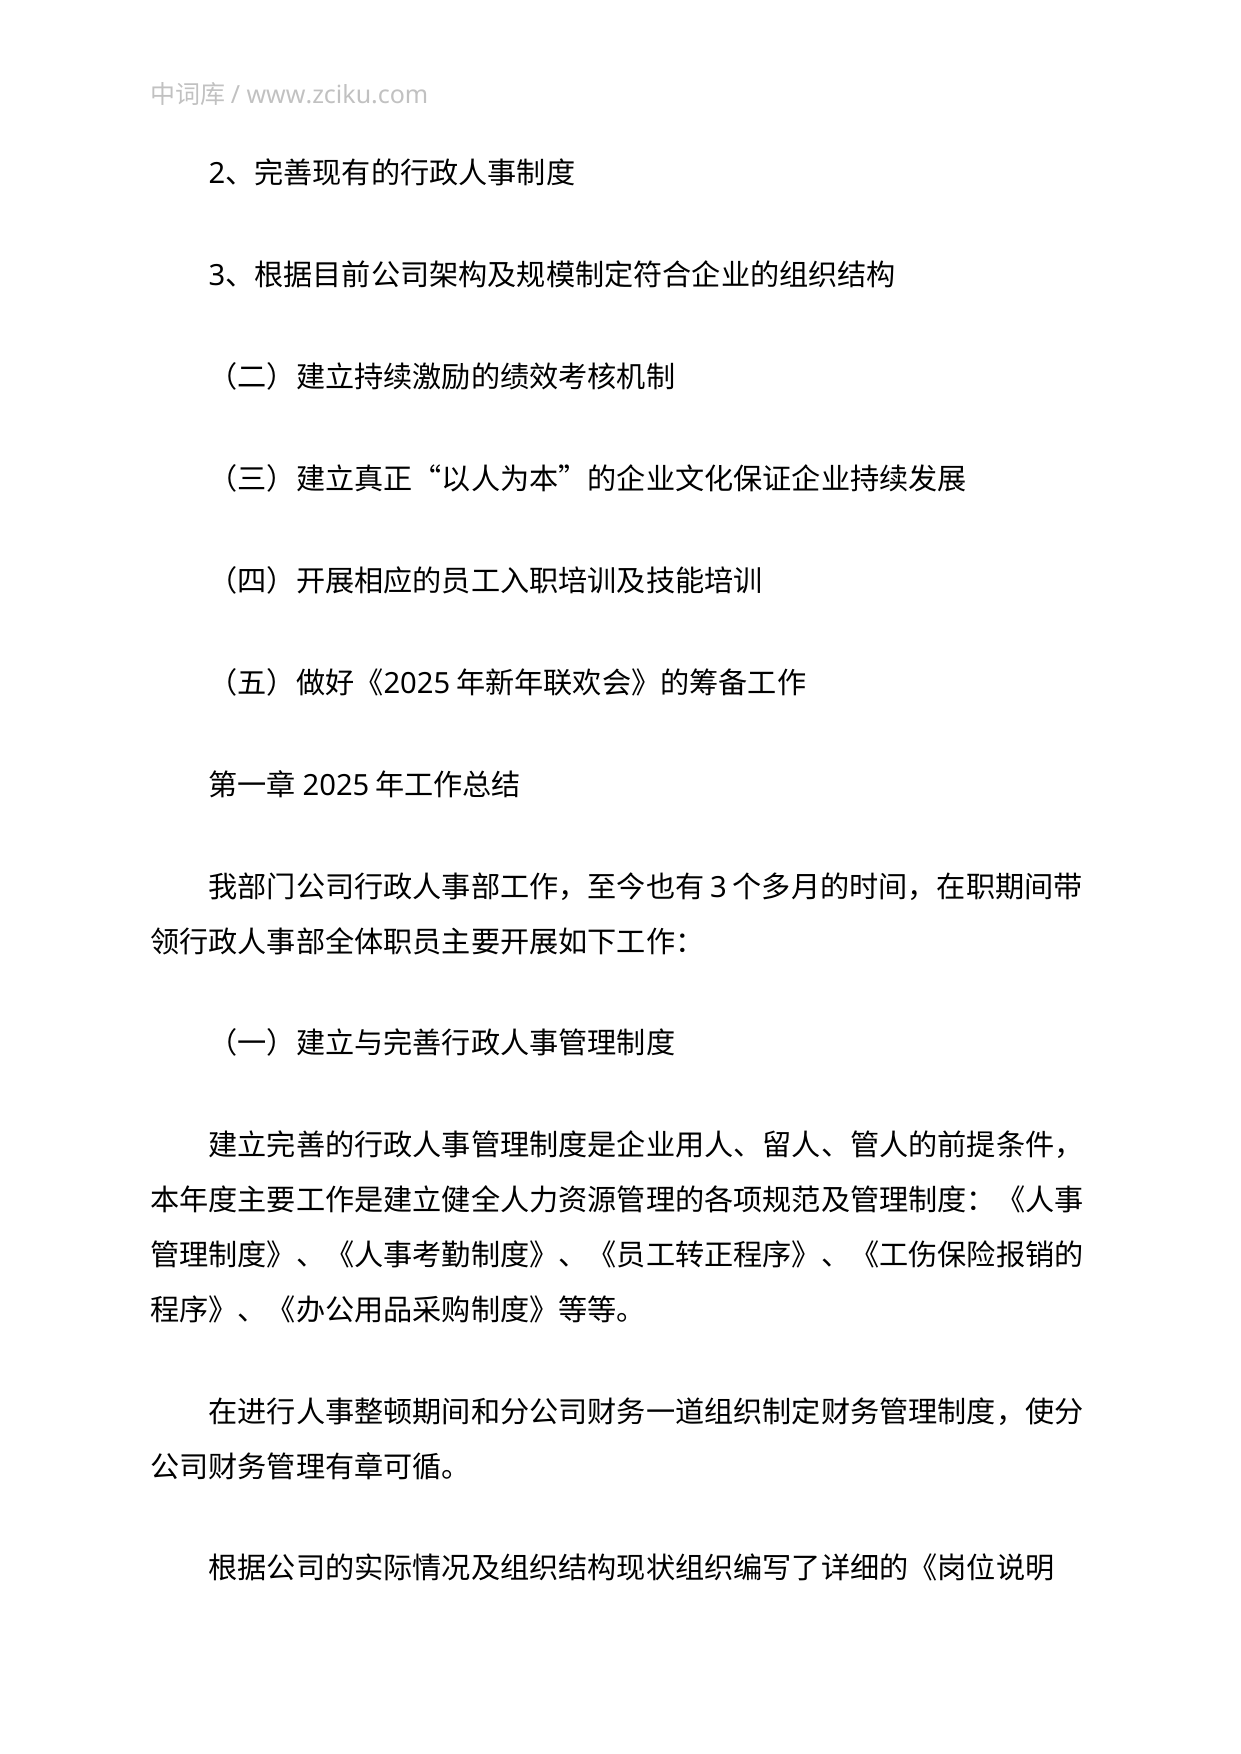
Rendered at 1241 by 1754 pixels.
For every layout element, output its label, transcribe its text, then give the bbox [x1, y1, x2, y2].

text 在进行人事整顿期间和分公司财务一道组织制定财务管理制度，使分公司财务管理有章可循。 [150, 1388, 1090, 1485]
text 我部门公司行政人事部工作，至今也有3个多月的时间，在职期间带领行政人事部全体职员主要开展如下工作： [150, 863, 1090, 961]
text （二）建立持续激励的绩效考核机制 [150, 354, 1090, 396]
text （五）做好《2025年新年联欢会》的筹备工作 [150, 659, 1090, 702]
text （四）开展相应的员工入职培训及技能培训 [150, 557, 1090, 600]
text （一）建立与完善行政人事管理制度 [150, 1020, 1090, 1062]
text 2、完善现有的行政人事制度 [150, 150, 1090, 192]
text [150, 1545, 1090, 1587]
text 建立完善的行政人事管理制度是企业用人、留人、管人的前提条件，本年度主要工作是建立健全人力资源管理的各项规范及管理制度：《人事管理制度》、《人事考勤制度》、《员工转正程序》、《工伤保险报销的程序》、《办公用品采购制度》等等。 [150, 1122, 1090, 1329]
text 3、根据目前公司架构及规模制定符合企业的组织结构 [150, 252, 1090, 294]
text 第一章 2025年工作总结 [150, 761, 1090, 804]
text （三）建立真正“以人为本”的企业文化保证企业持续发展 [150, 456, 1090, 498]
